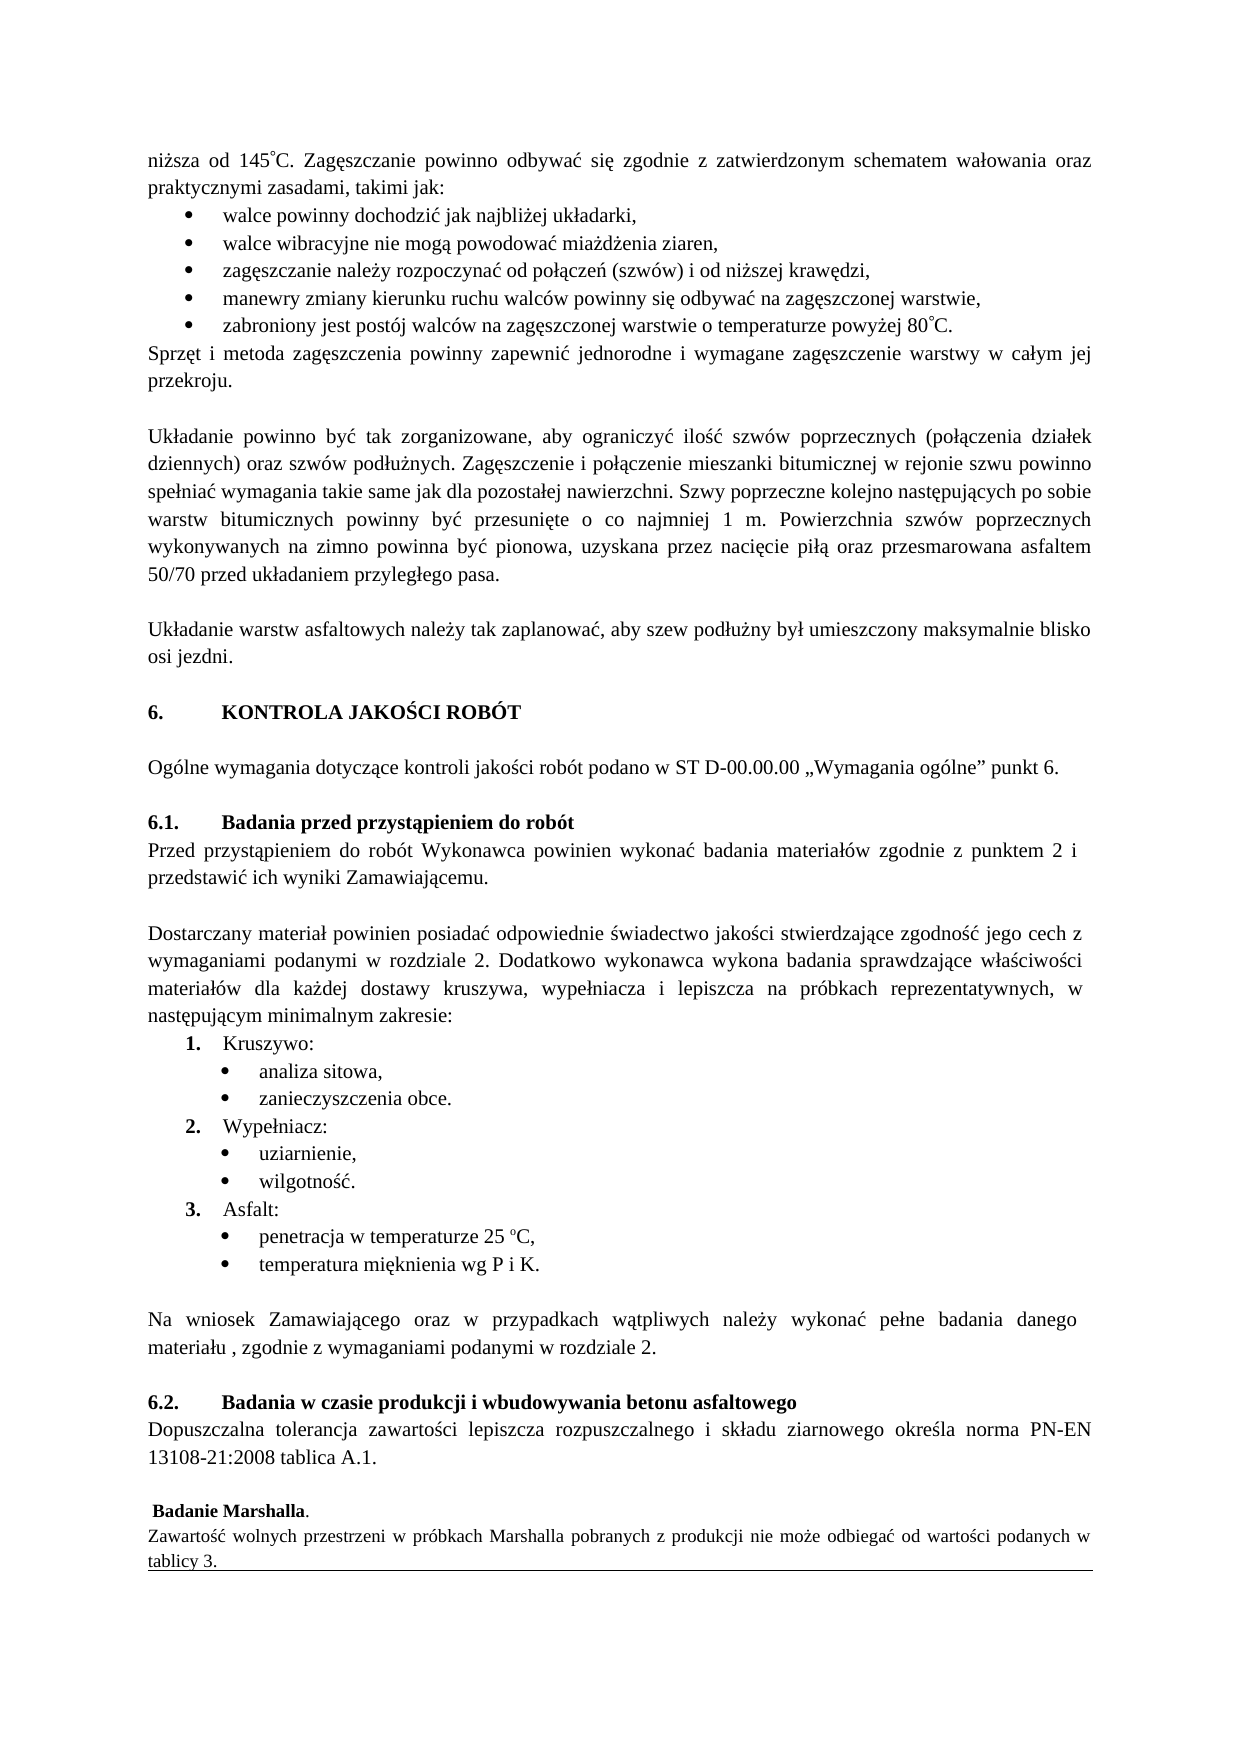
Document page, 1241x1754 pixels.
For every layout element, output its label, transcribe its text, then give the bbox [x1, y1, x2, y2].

text Dopuszczalna tolerancja zawartości lepiszcza rozpuszczalnego i składu ziarnowego określa norma PN-EN 13108-21:2008 tablica A.1. [148, 1417, 1093, 1469]
text Przed przystąpieniem do robót Wykonawca powinien wykonać badania materiałów zgodnie z punktem 2 i przedstawić ich wyniki Zamawiającemu. [148, 838, 1078, 889]
list wilgotność. [221, 1169, 1084, 1193]
text Ogólne wymagania dotyczące kontroli jakości robót podano w ST D-00.00.00 „Wymagania ogólne” punkt 6. [148, 755, 1093, 779]
text Dostarczany materiał powinien posiadać odpowiednie świadectwo jakości stwierdzające zgodność jego cech z wymaganiami podanymi w rozdziale 2. Dodatkowo wykonawca wykona badania sprawdzające właściwości materiałów dla każdej dostawy kruszywa, wypełniacza i lepiszcza na próbkach reprezentatywnych, w następującym minimalnym zakresie: [148, 921, 1084, 1027]
list analiza sitowa, [221, 1058, 1084, 1083]
text Zawartość wolnych przestrzeni w próbkach Marshalla pobranych z produkcji nie może odbiegać od wartości podanych w tablicy 3. [148, 1525, 1093, 1570]
list walce powinny dochodzić jak najbliżej układarki, [185, 203, 1093, 227]
list Asfalt: [185, 1197, 1084, 1221]
text Układanie powinno być tak zorganizowane, aby ograniczyć ilość szwów poprzecznych (połączenia działek dziennych) oraz szwów podłużnych. Zagęszczenie i połączenie mieszanki bitumicznej w rejonie szwu powinno spełniać wymagania takie same jak dla pozostałej nawierzchni. Szwy poprzeczne kolejno następujących po sobie warstw bitumicznych powinny być przesunięte o co najmniej 1 m. Powierzchnia szwów poprzecznych wykonywanych na zimno powinna być pionowa, uzyskana przez nacięcie piłą oraz przesmarowana asfaltem 50/70 przed układaniem przyległego pasa. [148, 424, 1093, 586]
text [148, 148, 1093, 199]
list uziarnienie, [221, 1141, 1084, 1165]
text Na wniosek Zamawiającego oraz w przypadkach wątpliwych należy wykonać pełne badania danego materiału , zgodnie z wymaganiami podanymi w rozdziale 2. [148, 1307, 1078, 1359]
text Sprzęt i metoda zagęszczenia powinny zapewnić jednorodne i wymagane zagęszczenie warstwy w całym jej przekroju. [148, 341, 1093, 392]
list zanieczyszczenia obce. [221, 1086, 1084, 1110]
text Układanie warstw asfaltowych należy tak zaplanować, aby szew podłużny był umieszczony maksymalnie blisko osi jezdni. [148, 617, 1093, 668]
text Badanie Marshalla. [148, 1500, 1093, 1522]
list manewry zmiany kierunku ruchu walców powinny się odbywać na zagęszczonej warstwie, [185, 286, 1093, 310]
text 6.2. Badania w czasie produkcji i wbudowywania betonu asfaltowego [148, 1390, 1078, 1414]
list Kruszywo: [185, 1031, 1084, 1055]
list temperatura mięknienia wg P i K. [221, 1252, 1084, 1276]
text 6.1. Badania przed przystąpieniem do robót [148, 810, 1078, 834]
text 6. KONTROLA JAKOŚCI ROBÓT [148, 700, 1093, 724]
list Wypełniacz: [185, 1114, 1084, 1138]
list penetracja w temperaturze 25 oC, [221, 1224, 1084, 1248]
list zabroniony jest postój walców na zagęszczonej warstwie o temperaturze powyżej 80C. [185, 313, 1093, 337]
list zagęszczanie należy rozpoczynać od połączeń (szwów) i od niższej krawędzi, [185, 258, 1093, 282]
list walce wibracyjne nie mogą powodować miażdżenia ziaren, [185, 230, 1093, 254]
